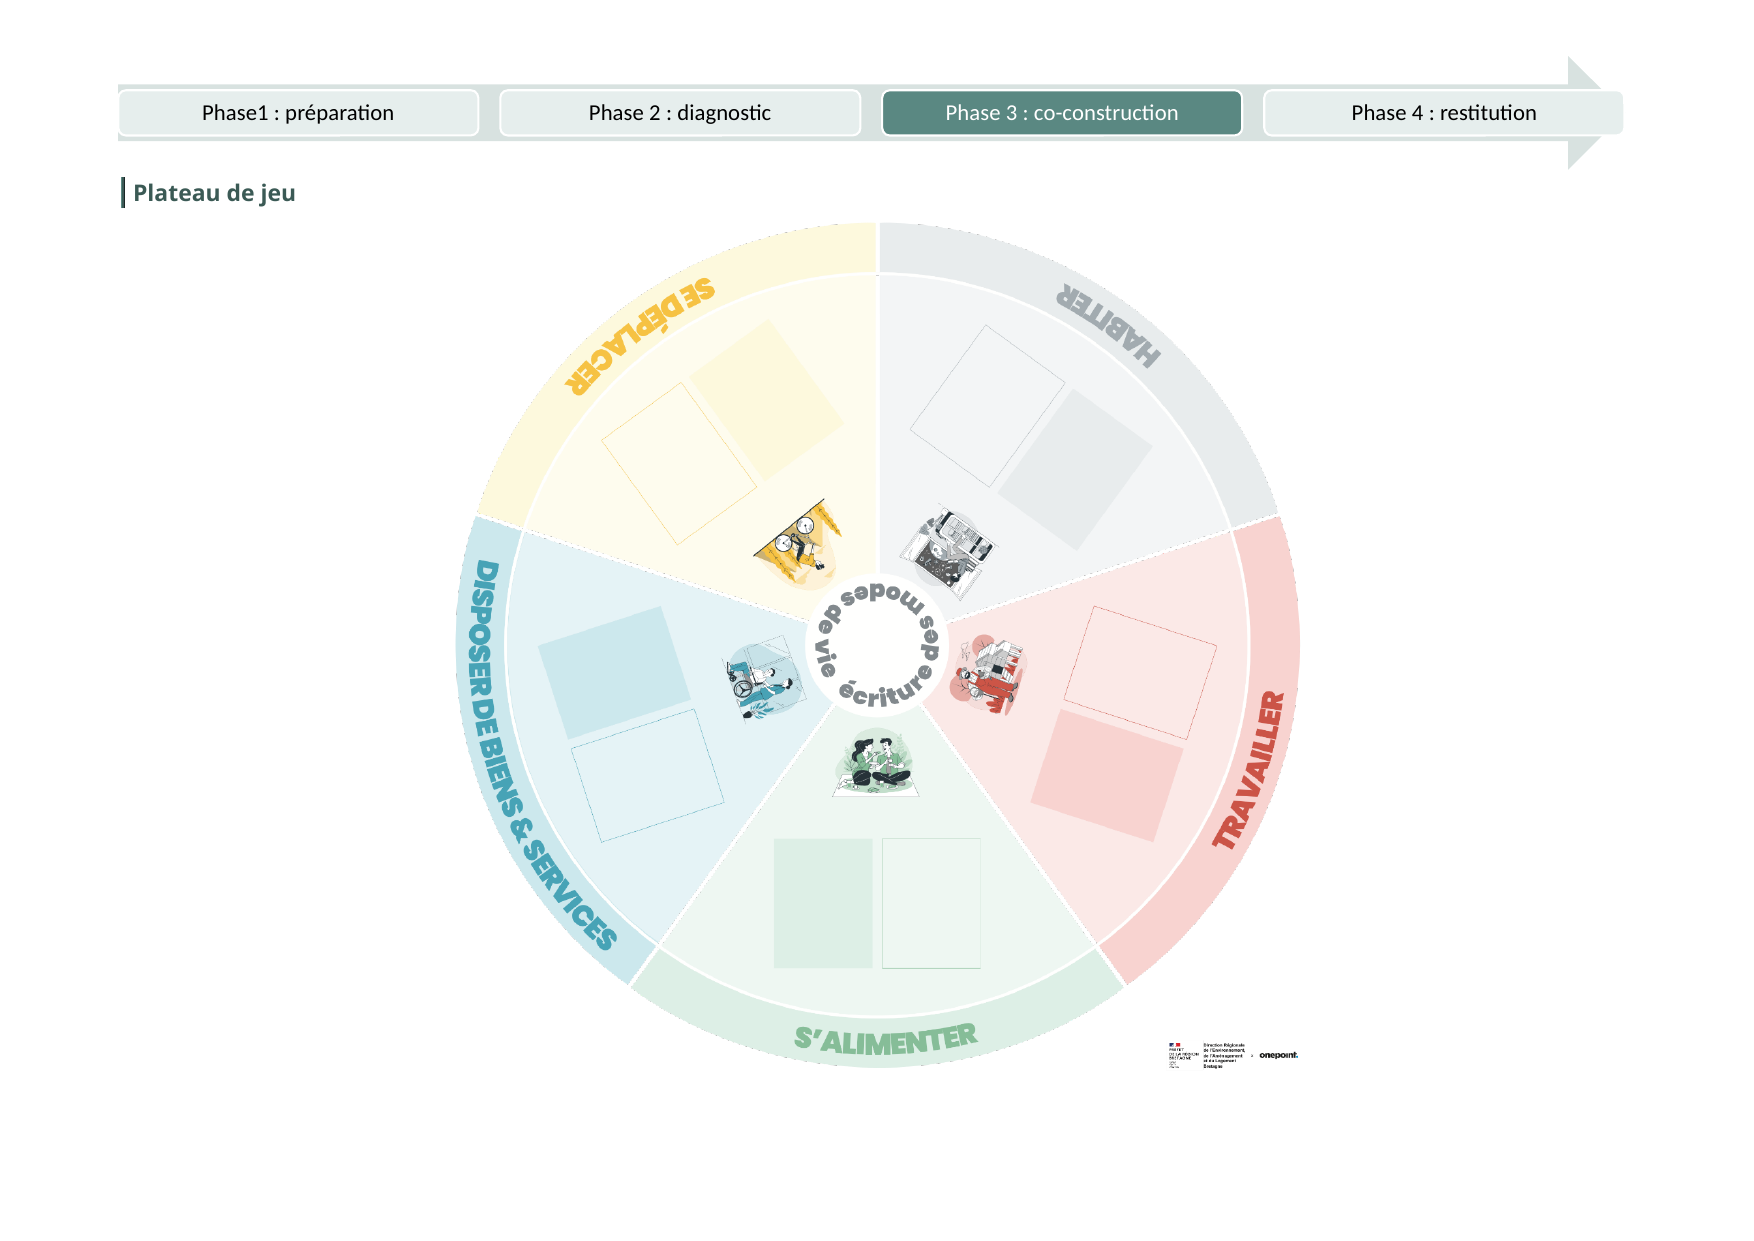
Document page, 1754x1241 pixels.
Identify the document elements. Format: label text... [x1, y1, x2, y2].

picture [439, 208, 1315, 1083]
subtitle Plateau de jeu [125, 177, 1636, 208]
